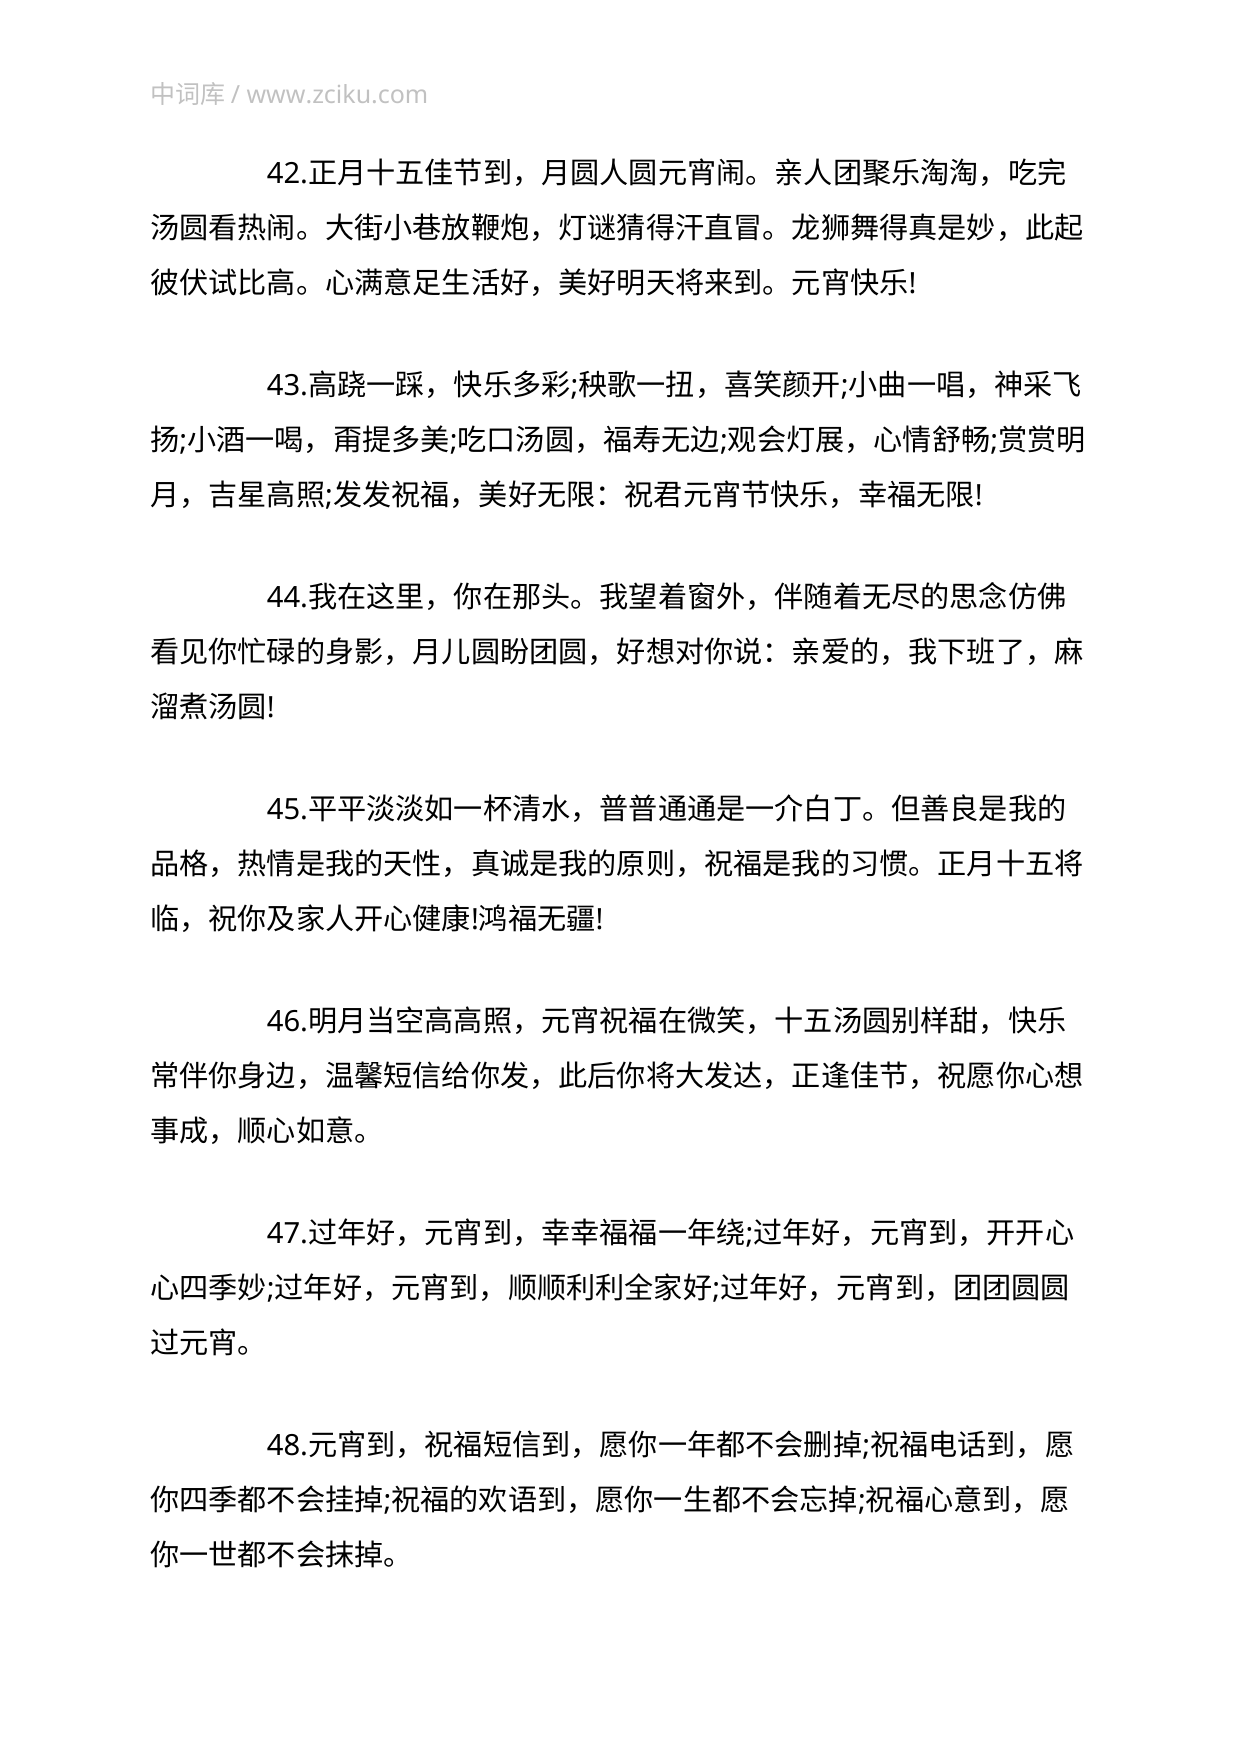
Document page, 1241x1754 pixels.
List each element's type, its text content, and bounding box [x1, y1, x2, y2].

text 42.正月十五佳节到，月圆人圆元宵闹。亲人团聚乐淘淘，吃完汤圆看热闹。大街小巷放鞭炮，灯谜猜得汗直冒。龙狮舞得真是妙，此起彼伏试比高。心满意足生活好，美好明天将来到。元宵快乐! [150, 150, 1090, 302]
text 43.高跷一踩，快乐多彩;秧歌一扭，喜笑颜开;小曲一唱，神采飞扬;小酒一喝，甭提多美;吃口汤圆，福寿无边;观会灯展，心情舒畅;赏赏明月，吉星高照;发发祝福，美好无限：祝君元宵节快乐，幸福无限! [150, 362, 1090, 514]
text 47.过年好，元宵到，幸幸福福一年绕;过年好，元宵到，开开心心四季妙;过年好，元宵到，顺顺利利全家好;过年好，元宵到，团团圆圆过元宵。 [150, 1209, 1090, 1362]
text 48.元宵到，祝福短信到，愿你一年都不会删掉;祝福电话到，愿你四季都不会挂掉;祝福的欢语到，愿你一生都不会忘掉;祝福心意到，愿你一世都不会抹掉。 [150, 1421, 1090, 1573]
text 46.明月当空高高照，元宵祝福在微笑，十五汤圆别样甜，快乐常伴你身边，温馨短信给你发，此后你将大发达，正逢佳节，祝愿你心想事成，顺心如意。 [150, 998, 1090, 1150]
text 45.平平淡淡如一杯清水，普普通通是一介白丁。但善良是我的品格，热情是我的天性，真诚是我的原则，祝福是我的习惯。正月十五将临，祝你及家人开心健康!鸿福无疆! [150, 786, 1090, 938]
text 44.我在这里，你在那头。我望着窗外，伴随着无尽的思念仿佛看见你忙碌的身影，月儿圆盼团圆，好想对你说：亲爱的，我下班了，麻溜煮汤圆! [150, 574, 1090, 726]
